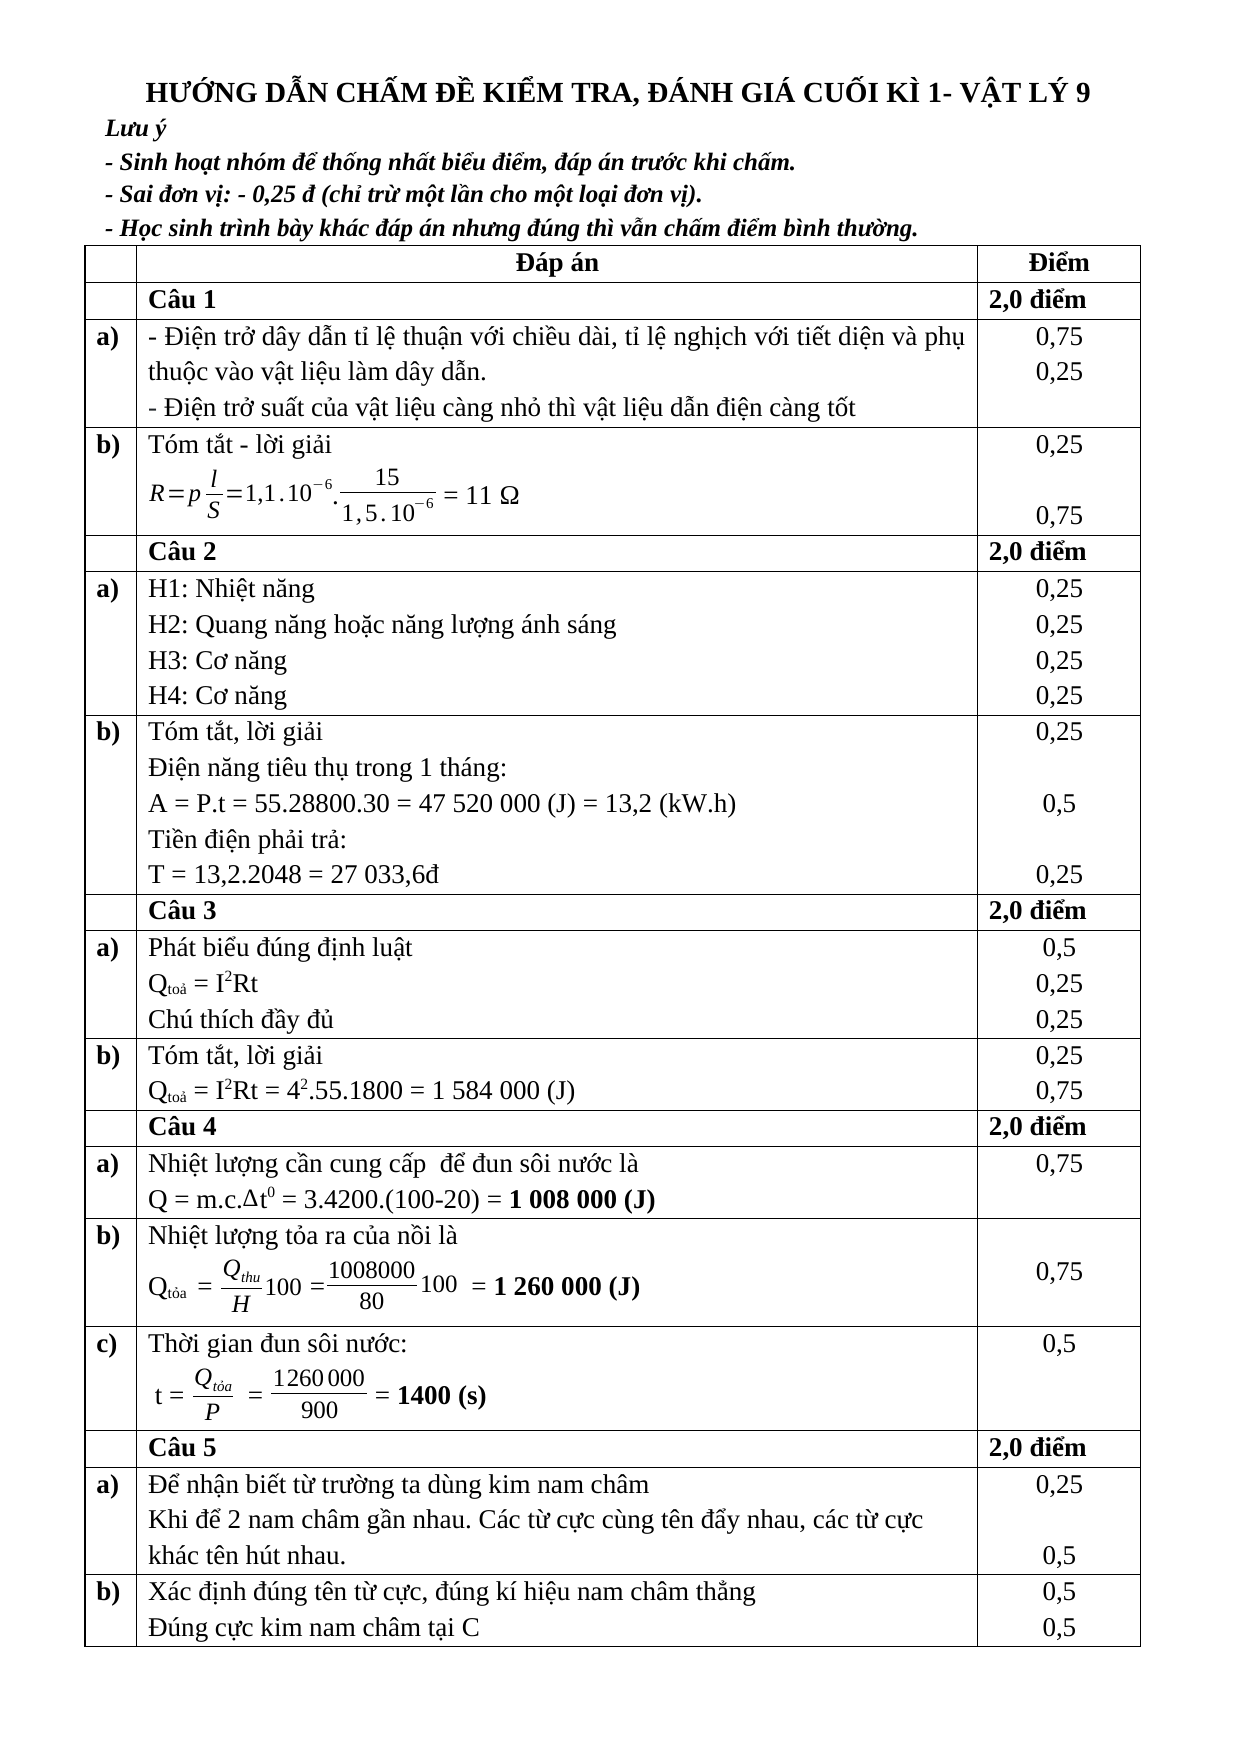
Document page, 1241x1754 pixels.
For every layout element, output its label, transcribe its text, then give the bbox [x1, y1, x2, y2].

table_cell a) [86, 1147, 136, 1218]
table_cell 0,75 [978, 1219, 1140, 1326]
table_cell 0,25 0,75 [978, 428, 1140, 534]
table_cell 0,25 0,5 [978, 1468, 1140, 1574]
table_cell Xác định đúng tên từ cực, đúng kí hiệu nam châm thẳng Đúng cực kim nam châm tại C [137, 1575, 977, 1646]
table_cell Tóm tắt, lời giải Qtoả = I2Rt = 42.55.1800 = 1 584 000 (J) [137, 1039, 977, 1109]
table_cell [86, 1431, 136, 1467]
table_cell 2,0 điểm [978, 895, 1140, 930]
table_cell c) [86, 1327, 136, 1430]
table_cell 0,25 0,5 0,25 [978, 716, 1140, 893]
table_header Điểm [978, 246, 1140, 282]
table_cell [86, 536, 136, 571]
table_cell Câu 5 [137, 1431, 977, 1467]
table_cell 0,5 0,25 0,25 [978, 931, 1140, 1038]
table_cell Nhiệt lượng tỏa ra của nồi là Qtỏa = = = 1 260 000 (J) [137, 1219, 977, 1326]
table_cell Nhiệt lượng cần cung cấp để đun sôi nước là Q = m.c.t0 = 3.4200.(100-20) = 1 008 000 (J) [137, 1147, 977, 1218]
table_cell Tóm tắt, lời giải Điện năng tiêu thụ trong 1 tháng: A = P.t = 55.28800.30 = 47 520 000 (J) = 13,2 (kW.h) Tiền điện phải trả: T = 13,2.2048 = 27 033,6đ [137, 716, 977, 893]
table_cell 2,0 điểm [978, 283, 1140, 319]
table_cell [86, 1111, 136, 1146]
table_cell [86, 895, 136, 930]
table_cell 0,75 [978, 1147, 1140, 1218]
table_cell 0,25 0,75 [978, 1039, 1140, 1109]
table_cell b) [86, 428, 136, 534]
table_cell a) [86, 1468, 136, 1574]
table_header Lưu ý - Sinh hoạt nhóm để thống nhất biểu điểm, đáp án trước khi chấm. - Sai đơn vị: - 0,25 đ (chỉ trừ một lần cho một loại đơn vị). - Học sinh trình bày khác đáp án nhưng đúng thì vẫn chấm điểm bình thường. [94, 114, 1142, 245]
table_cell Câu 2 [137, 536, 977, 571]
table_cell b) [86, 1039, 136, 1109]
table_cell Tóm tắt - lời giải . = 11 Ω [137, 428, 977, 534]
table_cell H1: Nhiệt năng H2: Quang năng hoặc năng lượng ánh sáng H3: Cơ năng H4: Cơ năng [137, 572, 977, 714]
table_header Đáp án [137, 246, 977, 282]
table_cell b) [86, 1219, 136, 1326]
table_cell b) [86, 716, 136, 893]
table_cell 0,5 [978, 1327, 1140, 1430]
table_cell 2,0 điểm [978, 1431, 1140, 1467]
table_cell Câu 1 [137, 283, 977, 319]
table_cell - Điện trở dây dẫn tỉ lệ thuận với chiều dài, tỉ lệ nghịch với tiết diện và phụ thuộc vào vật liệu làm dây dẫn. - Điện trở suất của vật liệu càng nhỏ thì vật liệu dẫn điện càng tốt [137, 320, 977, 427]
table_cell a) [86, 931, 136, 1038]
table_cell Phát biểu đúng định luật Qtoả = I2Rt Chú thích đầy đủ [137, 931, 977, 1038]
text HƯỚNG DẪN CHẤM ĐỀ KIỂM TRA, ĐÁNH GIÁ CUỐI KÌ 1- VẬT LÝ 9 [84, 75, 1152, 108]
table_cell 0,5 0,5 [978, 1575, 1140, 1646]
table_cell Thời gian đun sôi nước: t = = = 1400 (s) [137, 1327, 977, 1430]
table_cell a) [86, 320, 136, 427]
table_cell Câu 3 [137, 895, 977, 930]
table_cell 2,0 điểm [978, 536, 1140, 571]
table_header [86, 246, 136, 282]
table_cell Để nhận biết từ trường ta dùng kim nam châm Khi để 2 nam châm gần nhau. Các từ cực cùng tên đẩy nhau, các từ cực khác tên hút nhau. [137, 1468, 977, 1574]
table_cell b) [86, 1575, 136, 1646]
table_cell 2,0 điểm [978, 1111, 1140, 1146]
table_cell a) [86, 572, 136, 714]
table_cell 0,75 0,25 [978, 320, 1140, 427]
table_cell [86, 283, 136, 319]
table_cell 0,25 0,25 0,25 0,25 [978, 572, 1140, 714]
table_cell Câu 4 [137, 1111, 977, 1146]
